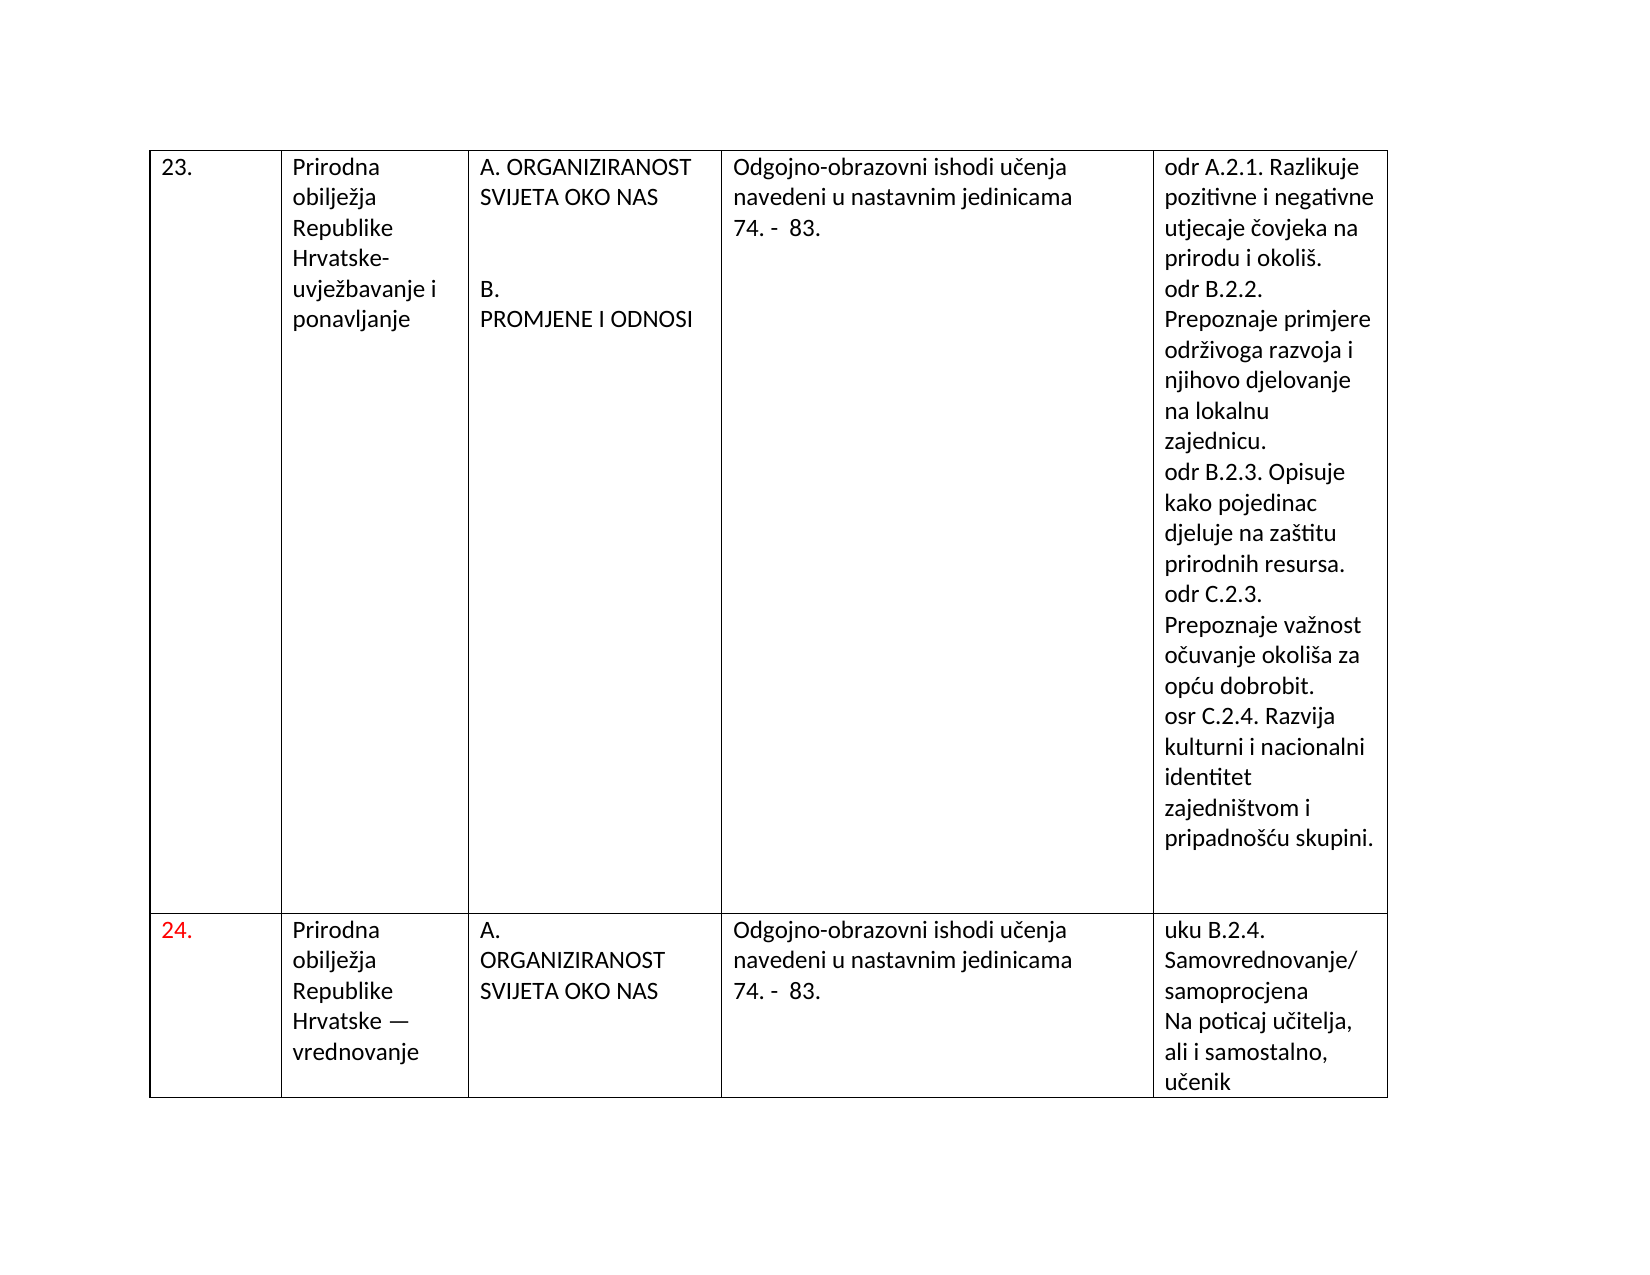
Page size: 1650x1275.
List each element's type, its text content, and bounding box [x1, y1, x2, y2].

table_cell 23. [151, 151, 281, 913]
table_cell 24. [151, 914, 281, 1097]
table_cell Prirodna obilježja Republike Hrvatske- uvježbavanje i ponavljanje [282, 151, 468, 913]
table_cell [722, 914, 1153, 1097]
table_cell Odgojno-obrazovni ishodi učenja navedeni u nastavnim jedinicama 74. - 83. [722, 151, 1153, 913]
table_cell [282, 914, 468, 1097]
table_cell odr A.2.1. Razlikuje pozitivne i negativne utjecaje čovjeka na prirodu i okoliš. odr B.2.2. Prepoznaje primjere održivoga razvoja i njihovo djelovanje na lokalnu zajednicu. odr B.2.3. Opisuje kako pojedinac djeluje na zaštitu prirodnih resursa. odr C.2.3. Prepoznaje važnost očuvanje okoliša za opću dobrobit. osr C.2.4. Razvija kulturni i nacionalni identitet zajedništvom i pripadnošću skupini. [1154, 151, 1387, 913]
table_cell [1154, 914, 1387, 1097]
table_cell A. ORGANIZIRANOST SVIJETA OKO NAS [469, 914, 721, 1097]
table_cell A. ORGANIZIRANOST SVIJETA OKO NAS B. PROMJENE I ODNOSI [469, 151, 721, 913]
